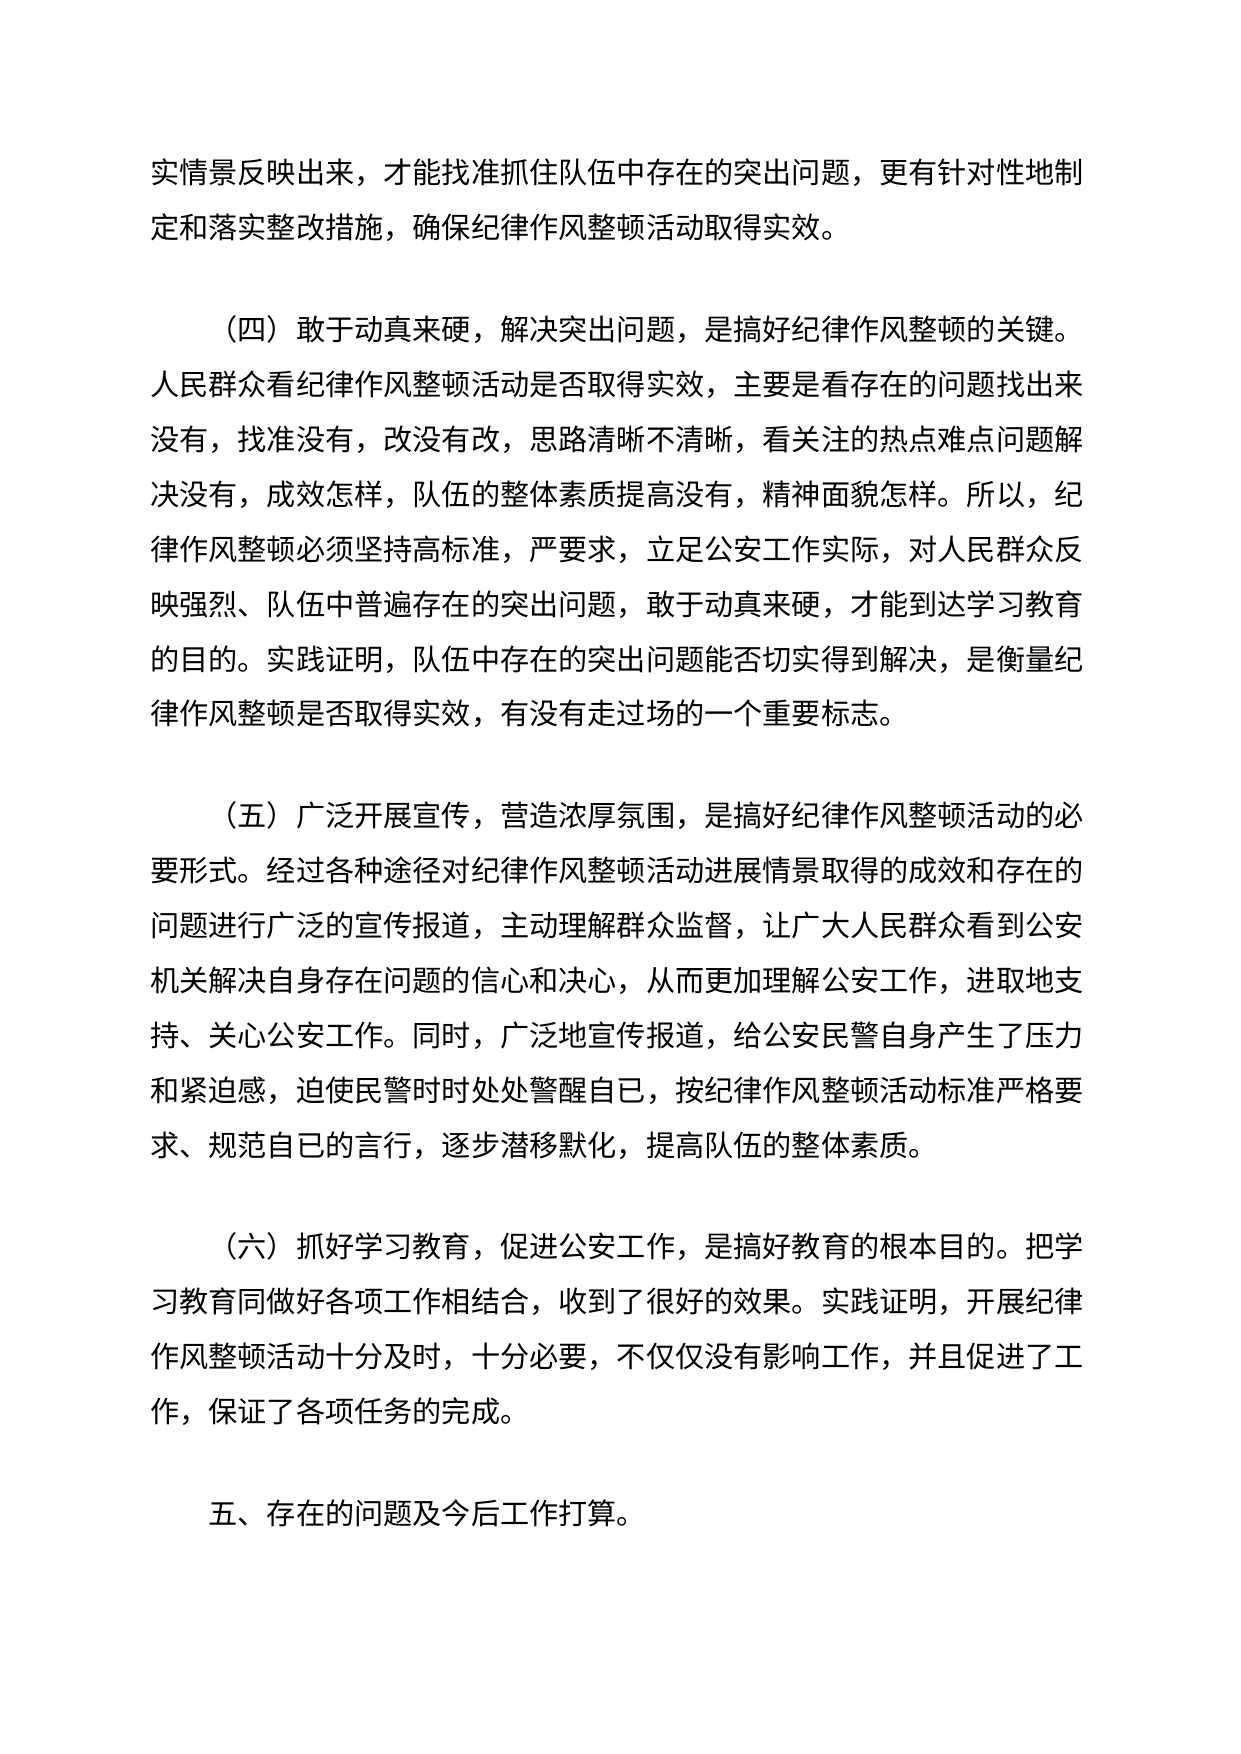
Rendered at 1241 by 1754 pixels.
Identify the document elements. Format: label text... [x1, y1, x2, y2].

text （六）抓好学习教育，促进公安工作，是搞好教育的根本目的。把学习教育同做好各项工作相结合，收到了很好的效果。实践证明，开展纪律作风整顿活动十分及时，十分必要，不仅仅没有影响工作，并且促进了工作，保证了各项任务的完成。 [150, 1224, 1090, 1431]
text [150, 150, 1090, 247]
text （五）广泛开展宣传，营造浓厚氛围，是搞好纪律作风整顿活动的必要形式。经过各种途径对纪律作风整顿活动进展情景取得的成效和存在的问题进行广泛的宣传报道，主动理解群众监督，让广大人民群众看到公安机关解决自身存在问题的信心和决心，从而更加理解公安工作，进取地支持、关心公安工作。同时，广泛地宣传报道，给公安民警自身产生了压力和紧迫感，迫使民警时时处处警醒自已，按纪律作风整顿活动标准严格要求、规范自已的言行，逐步潜移默化，提高队伍的整体素质。 [150, 793, 1090, 1164]
text 五、存在的问题及今后工作打算。 [150, 1490, 1090, 1533]
text （四）敢于动真来硬，解决突出问题，是搞好纪律作风整顿的关键。人民群众看纪律作风整顿活动是否取得实效，主要是看存在的问题找出来没有，找准没有，改没有改，思路清晰不清晰，看关注的热点难点问题解决没有，成效怎样，队伍的整体素质提高没有，精神面貌怎样。所以，纪律作风整顿必须坚持高标准，严要求，立足公安工作实际，对人民群众反映强烈、队伍中普遍存在的突出问题，敢于动真来硬，才能到达学习教育的目的。实践证明，队伍中存在的突出问题能否切实得到解决，是衡量纪律作风整顿是否取得实效，有没有走过场的一个重要标志。 [150, 307, 1090, 733]
